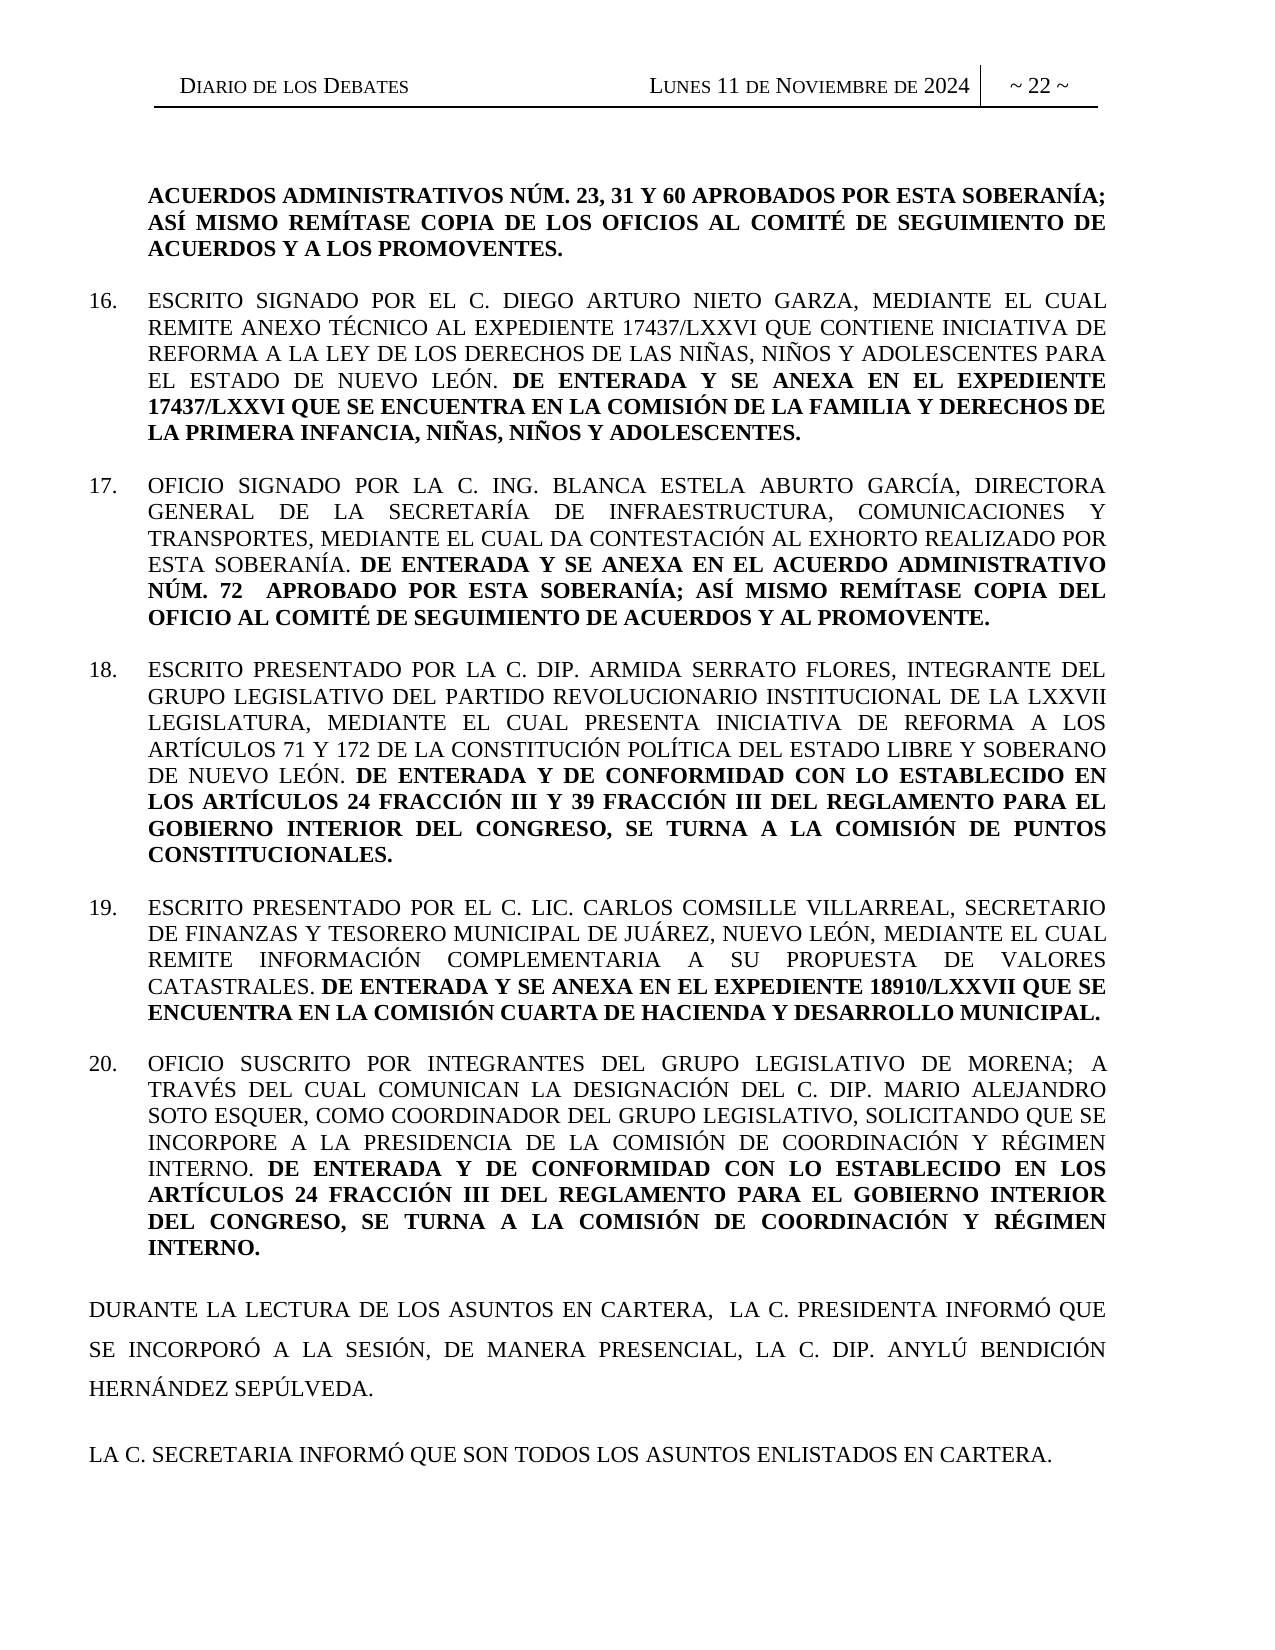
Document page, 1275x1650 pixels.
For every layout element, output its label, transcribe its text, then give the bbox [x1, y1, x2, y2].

text LA C. SECRETARIA INFORMÓ QUE SON TODOS LOS ASUNTOS ENLISTADOS EN CARTERA. [89, 1441, 1107, 1468]
list ESCRITO PRESENTADO POR LA C. DIP. ARMIDA SERRATO FLORES, INTEGRANTE DEL GRUPO LEGISLATIVO DEL PARTIDO REVOLUCIONARIO INSTITUCIONAL DE LA LXXVII LEGISLATURA, MEDIANTE EL CUAL PRESENTA INICIATIVA DE REFORMA A LOS ARTÍCULOS 71 Y 172 DE LA CONSTITUCIÓN POLÍTICA DEL ESTADO LIBRE Y SOBERANO DE NUEVO LEÓN. DE ENTERADA Y DE CONFORMIDAD CON LO ESTABLECIDO EN LOS ARTÍCULOS 24 FRACCIÓN III Y 39 FRACCIÓN III DEL REGLAMENTO PARA EL GOBIERNO INTERIOR DEL CONGRESO, SE TURNA A LA COMISIÓN DE PUNTOS CONSTITUCIONALES. [89, 657, 1107, 867]
list OFICIO SIGNADO POR LA C. ING. BLANCA ESTELA ABURTO GARCÍA, DIRECTORA GENERAL DE LA SECRETARÍA DE INFRAESTRUCTURA, COMUNICACIONES Y TRANSPORTES, MEDIANTE EL CUAL DA CONTESTACIÓN AL EXHORTO REALIZADO POR ESTA SOBERANÍA. DE ENTERADA Y SE ANEXA EN EL ACUERDO ADMINISTRATIVO NÚM. 72 APROBADO POR ESTA SOBERANÍA; ASÍ MISMO REMÍTASE COPIA DEL OFICIO AL COMITÉ DE SEGUIMIENTO DE ACUERDOS Y AL PROMOVENTE. [89, 472, 1107, 630]
text DURANTE LA LECTURA DE LOS ASUNTOS EN CARTERA, LA C. PRESIDENTA INFORMÓ QUE SE INCORPORÓ A LA SESIÓN, DE MANERA PRESENCIAL, LA C. DIP. ANYLÚ BENDICIÓN HERNÁNDEZ SEPÚLVEDA. [89, 1296, 1107, 1402]
list ESCRITO SIGNADO POR EL C. DIEGO ARTURO NIETO GARZA, MEDIANTE EL CUAL REMITE ANEXO TÉCNICO AL EXPEDIENTE 17437/LXXVI QUE CONTIENE INICIATIVA DE REFORMA A LA LEY DE LOS DERECHOS DE LAS NIÑAS, NIÑOS Y ADOLESCENTES PARA EL ESTADO DE NUEVO LEÓN. DE ENTERADA Y SE ANEXA EN EL EXPEDIENTE 17437/LXXVI QUE SE ENCUENTRA EN LA COMISIÓN DE LA FAMILIA Y DERECHOS DE LA PRIMERA INFANCIA, NIÑAS, NIÑOS Y ADOLESCENTES. [89, 288, 1107, 446]
list ESCRITO PRESENTADO POR EL C. LIC. CARLOS COMSILLE VILLARREAL, SECRETARIO DE FINANZAS Y TESORERO MUNICIPAL DE JUÁREZ, NUEVO LEÓN, MEDIANTE EL CUAL REMITE INFORMACIÓN COMPLEMENTARIA A SU PROPUESTA DE VALORES CATASTRALES. DE ENTERADA Y SE ANEXA EN EL EXPEDIENTE 18910/LXXVII QUE SE ENCUENTRA EN LA COMISIÓN CUARTA DE HACIENDA Y DESARROLLO MUNICIPAL. [89, 894, 1107, 1026]
list OFICIO SUSCRITO POR INTEGRANTES DEL GRUPO LEGISLATIVO DE MORENA; A TRAVÉS DEL CUAL COMUNICAN LA DESIGNACIÓN DEL C. DIP. MARIO ALEJANDRO SOTO ESQUER, COMO COORDINADOR DEL GRUPO LEGISLATIVO, SOLICITANDO QUE SE INCORPORE A LA PRESIDENCIA DE LA COMISIÓN DE COORDINACIÓN Y RÉGIMEN INTERNO. DE ENTERADA Y DE CONFORMIDAD CON LO ESTABLECIDO EN LOS ARTÍCULOS 24 FRACCIÓN III DEL REGLAMENTO PARA EL GOBIERNO INTERIOR DEL CONGRESO, SE TURNA A LA COMISIÓN DE COORDINACIÓN Y RÉGIMEN INTERNO. [89, 1049, 1107, 1260]
